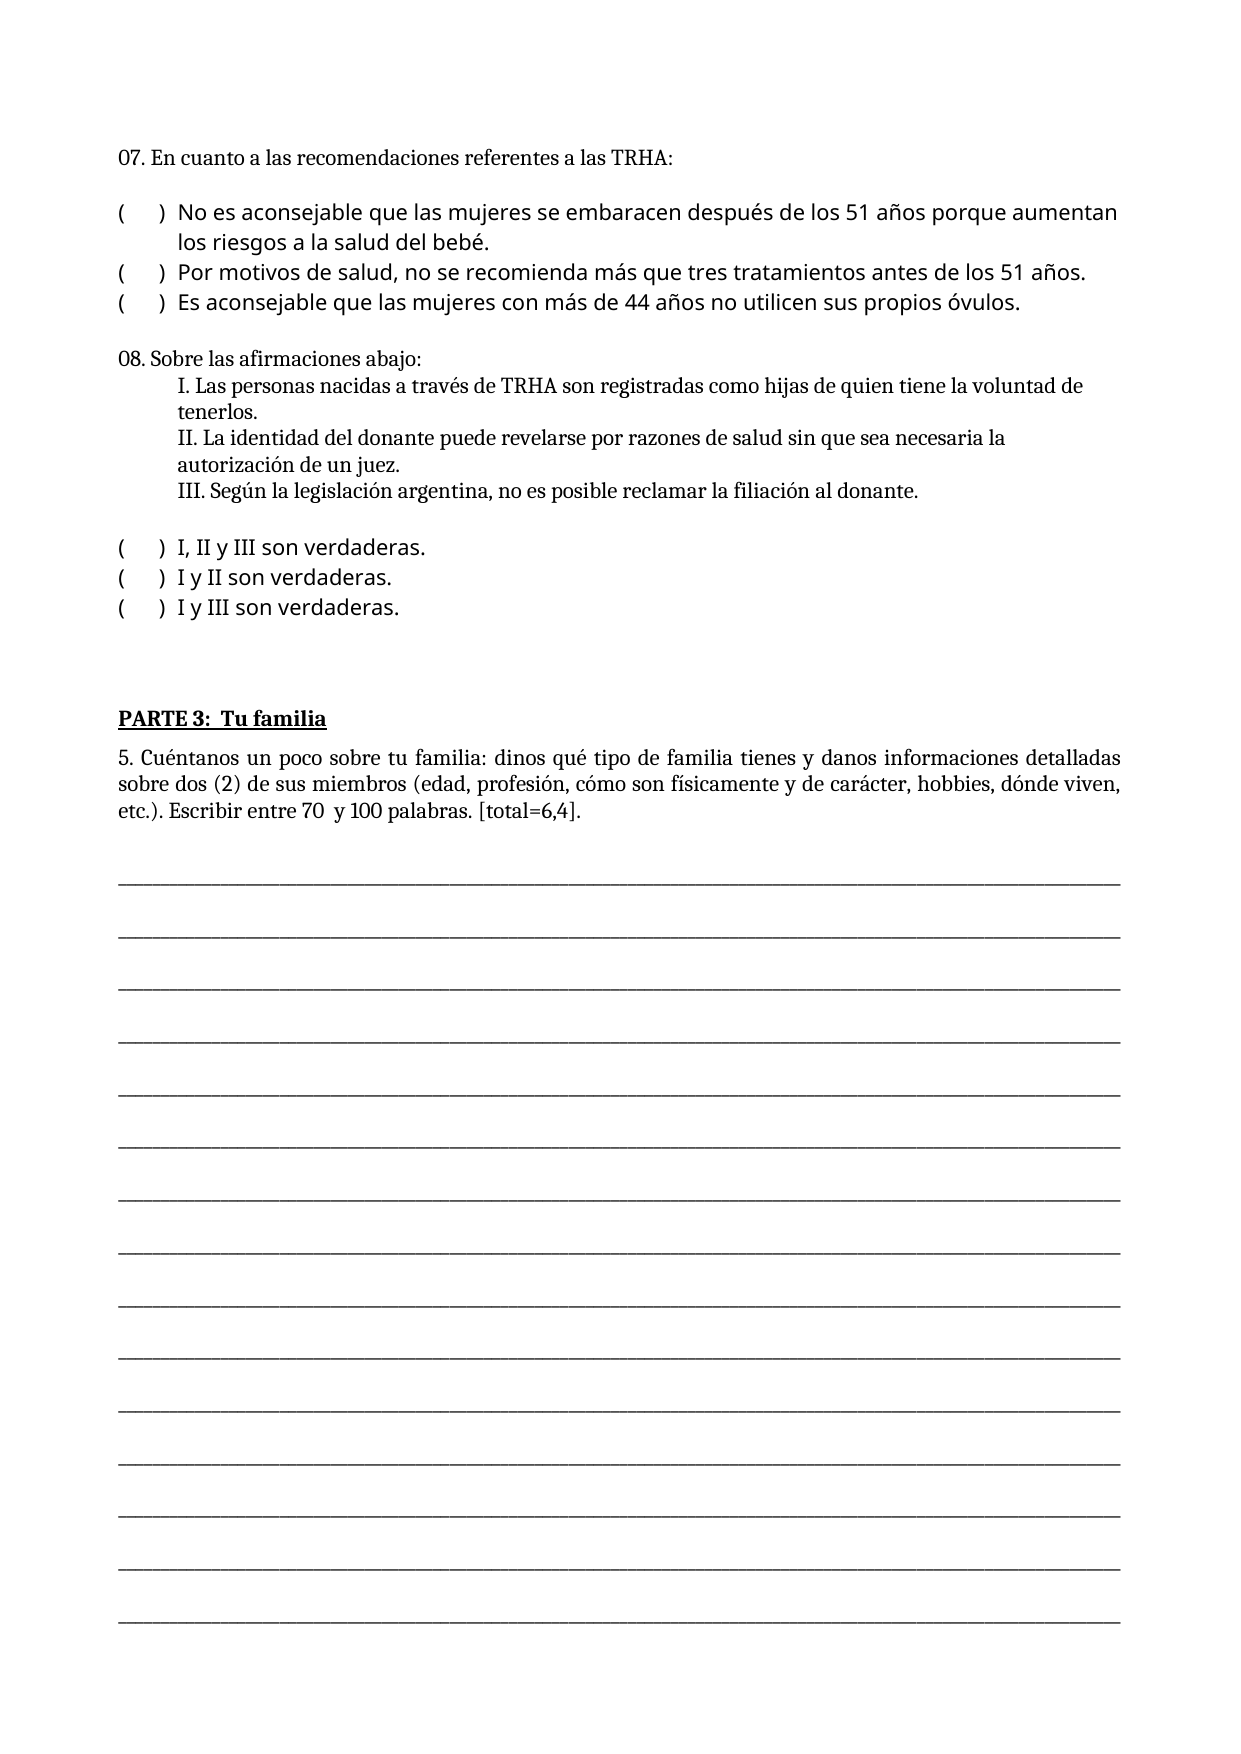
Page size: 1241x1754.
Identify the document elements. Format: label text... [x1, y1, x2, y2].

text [118, 1601, 1122, 1627]
text II. La identidad del donante puede revelarse por razones de salud sin que sea necesaria la autorización de un juez. [177, 425, 1122, 478]
text ______________________________________________________________________________________________________________________ [118, 863, 1122, 889]
text ( ) I y II son verdaderas. [118, 562, 1122, 592]
text ______________________________________________________________________________________________________________________ [118, 1179, 1122, 1205]
text 07. En cuanto a las recomendaciones referentes a las TRHA: [118, 144, 1122, 171]
text ______________________________________________________________________________________________________________________ [118, 915, 1122, 942]
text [118, 1548, 1122, 1574]
text ( ) Es aconsejable que las mujeres con más de 44 años no utilicen sus propios óvulos. [118, 287, 1122, 316]
text ______________________________________________________________________________________________________________________ [118, 1390, 1122, 1416]
text III. Según la legislación argentina, no es posible reclamar la filiación al donante. [177, 478, 1122, 504]
text ( ) I y III son verdaderas. [118, 592, 1122, 622]
text PARTE 3: Tu familia [118, 706, 1122, 732]
text ( ) No es aconsejable que las mujeres se embaracen después de los 51 años porque aumentan los riesgos a la salud del bebé. [118, 197, 1122, 257]
text ( ) I, II y III son verdaderas. [118, 532, 1122, 562]
text ______________________________________________________________________________________________________________________ [118, 1495, 1122, 1521]
text ______________________________________________________________________________________________________________________ [118, 1126, 1122, 1152]
text ______________________________________________________________________________________________________________________ [118, 1073, 1122, 1100]
text ______________________________________________________________________________________________________________________ [118, 1021, 1122, 1047]
text ( ) Por motivos de salud, no se recomienda más que tres tratamientos antes de los 51 años. [118, 257, 1122, 287]
text I. Las personas nacidas a través de TRHA son registradas como hijas de quien tiene la voluntad de tenerlos. [177, 372, 1122, 425]
text 5. Cuéntanos un poco sobre tu familia: dinos qué tipo de familia tienes y danos informaciones detalladas sobre dos (2) de sus miembros (edad, profesión, cómo son físicamente y de carácter, hobbies, dónde viven, etc.). Escribir entre 70 y 100 palabras. [total=6,4]. [118, 745, 1122, 824]
text ______________________________________________________________________________________________________________________ [118, 968, 1122, 994]
text ______________________________________________________________________________________________________________________ [118, 1232, 1122, 1258]
text ______________________________________________________________________________________________________________________ [118, 1337, 1122, 1363]
text 08. Sobre las afirmaciones abajo: [118, 346, 1122, 372]
text ______________________________________________________________________________________________________________________ [118, 1442, 1122, 1469]
text ______________________________________________________________________________________________________________________ [118, 1284, 1122, 1311]
